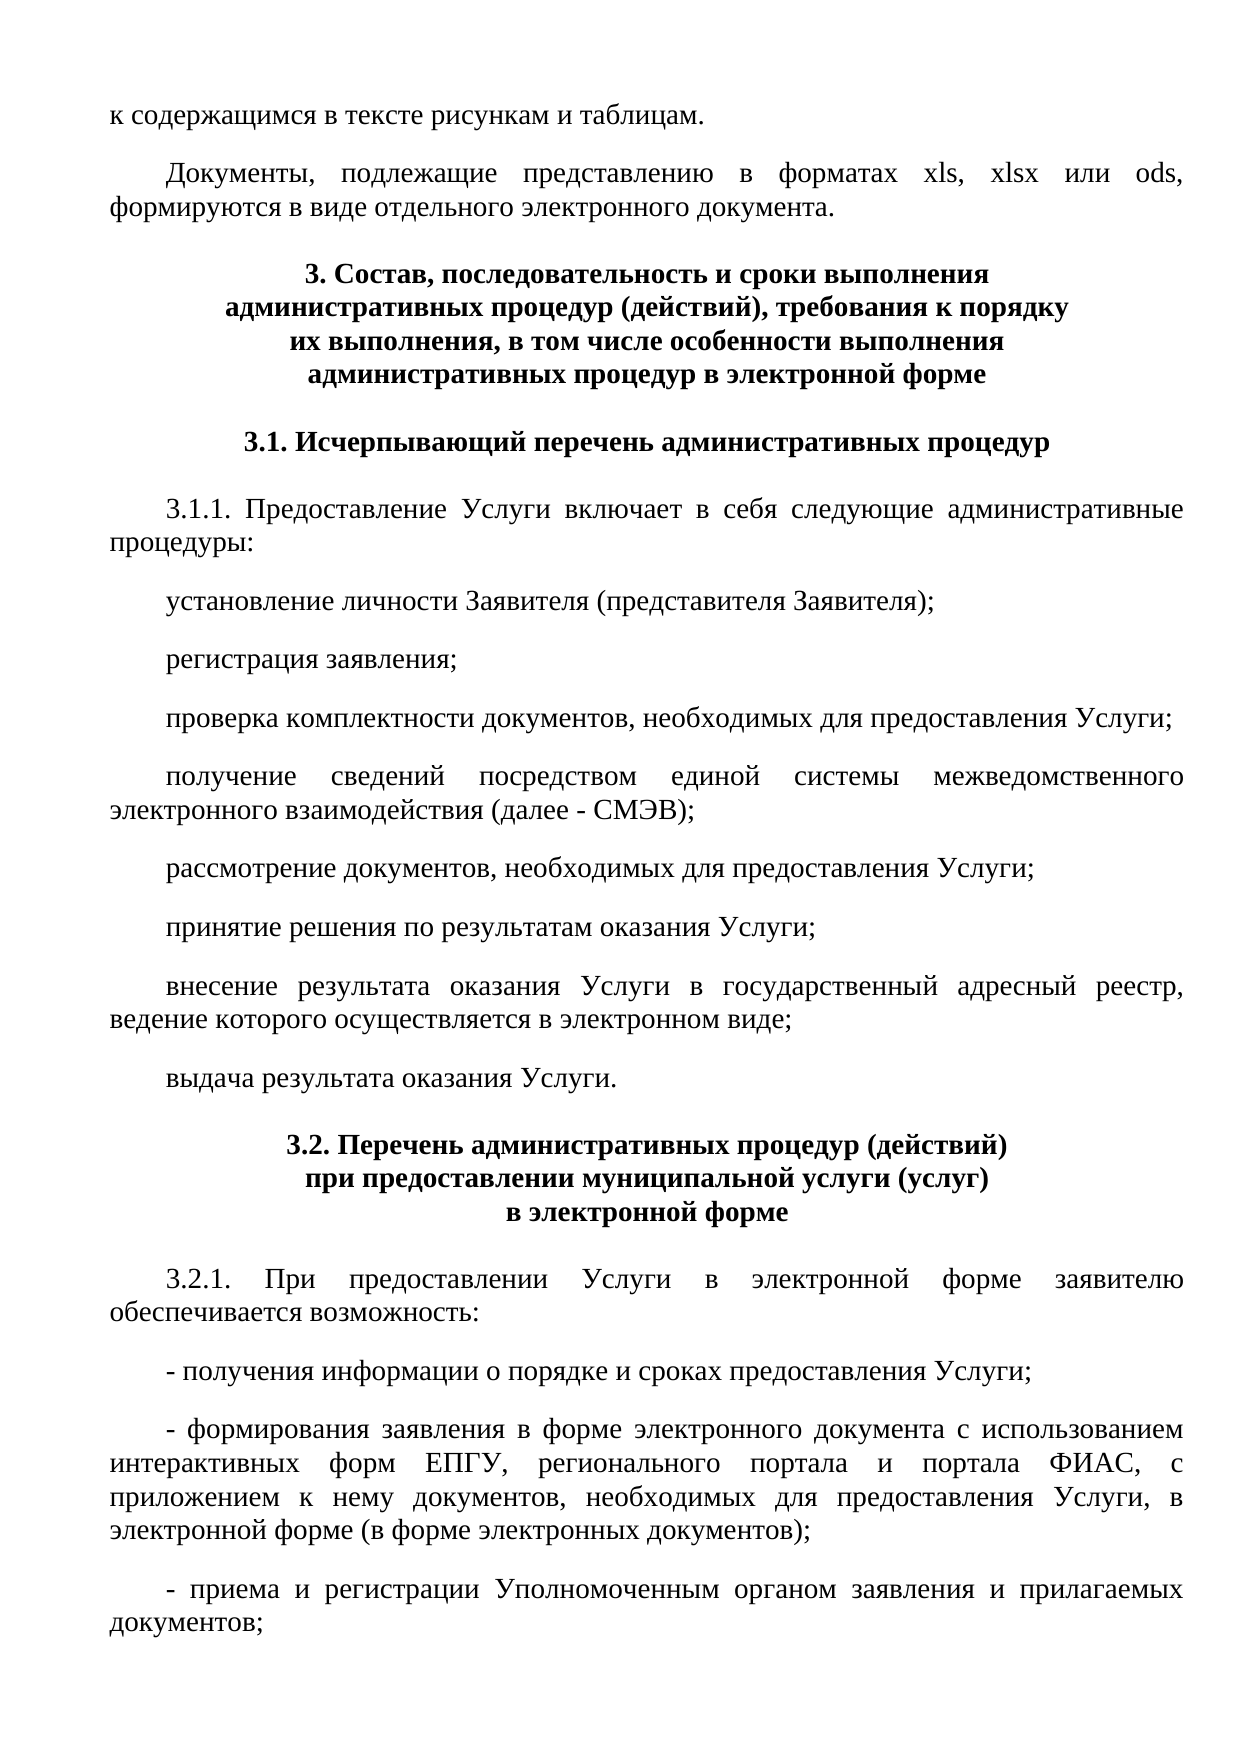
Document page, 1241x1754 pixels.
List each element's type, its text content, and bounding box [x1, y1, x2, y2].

title административных процедур в электронной форме [109, 357, 1185, 390]
text принятие решения по результатам оказания Услуги; [109, 909, 1185, 943]
text - формирования заявления в форме электронного документа с использованием интерактивных форм ЕПГУ, регионального портала и портала ФИАС, с приложением к нему документов, необходимых для предоставления Услуги, в электронной форме (в форме электронных документов); [109, 1412, 1185, 1546]
text получение сведений посредством единой системы межведомственного электронного взаимодействия (далее - СМЭВ); [109, 758, 1185, 826]
text внесение результата оказания Услуги в государственный адресный реестр, ведение которого осуществляется в электронном виде; [109, 968, 1185, 1035]
title при предоставлении муниципальной услуги (услуг) [109, 1160, 1185, 1194]
text регистрация заявления; [109, 641, 1185, 675]
text 3.2.1. При предоставлении Услуги в электронной форме заявителю обеспечивается возможность: [109, 1261, 1185, 1328]
text проверка комплектности документов, необходимых для предоставления Услуги; [109, 700, 1185, 733]
title 3.2. Перечень административных процедур (действий) [109, 1127, 1185, 1160]
text выдача результата оказания Услуги. [109, 1060, 1185, 1093]
title 3. Состав, последовательность и сроки выполнения [109, 256, 1185, 289]
title административных процедур (действий), требования к порядку [109, 289, 1185, 323]
title 3.1. Исчерпывающий перечень административных процедур [109, 424, 1185, 457]
text - приема и регистрации Уполномоченным органом заявления и прилагаемых документов; [109, 1571, 1185, 1638]
text установление личности Заявителя (представителя Заявителя); [109, 583, 1185, 616]
text - получения информации о порядке и сроках предоставления Услуги; [109, 1353, 1185, 1387]
text рассмотрение документов, необходимых для предоставления Услуги; [109, 851, 1185, 884]
title в электронной форме [109, 1194, 1185, 1227]
text 3.1.1. Предоставление Услуги включает в себя следующие административные процедуры: [109, 491, 1185, 558]
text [109, 97, 1185, 130]
text Документы, подлежащие представлению в форматах xls, xlsx или ods, формируются в виде отдельного электронного документа. [109, 155, 1185, 222]
title их выполнения, в том числе особенности выполнения [109, 323, 1185, 357]
